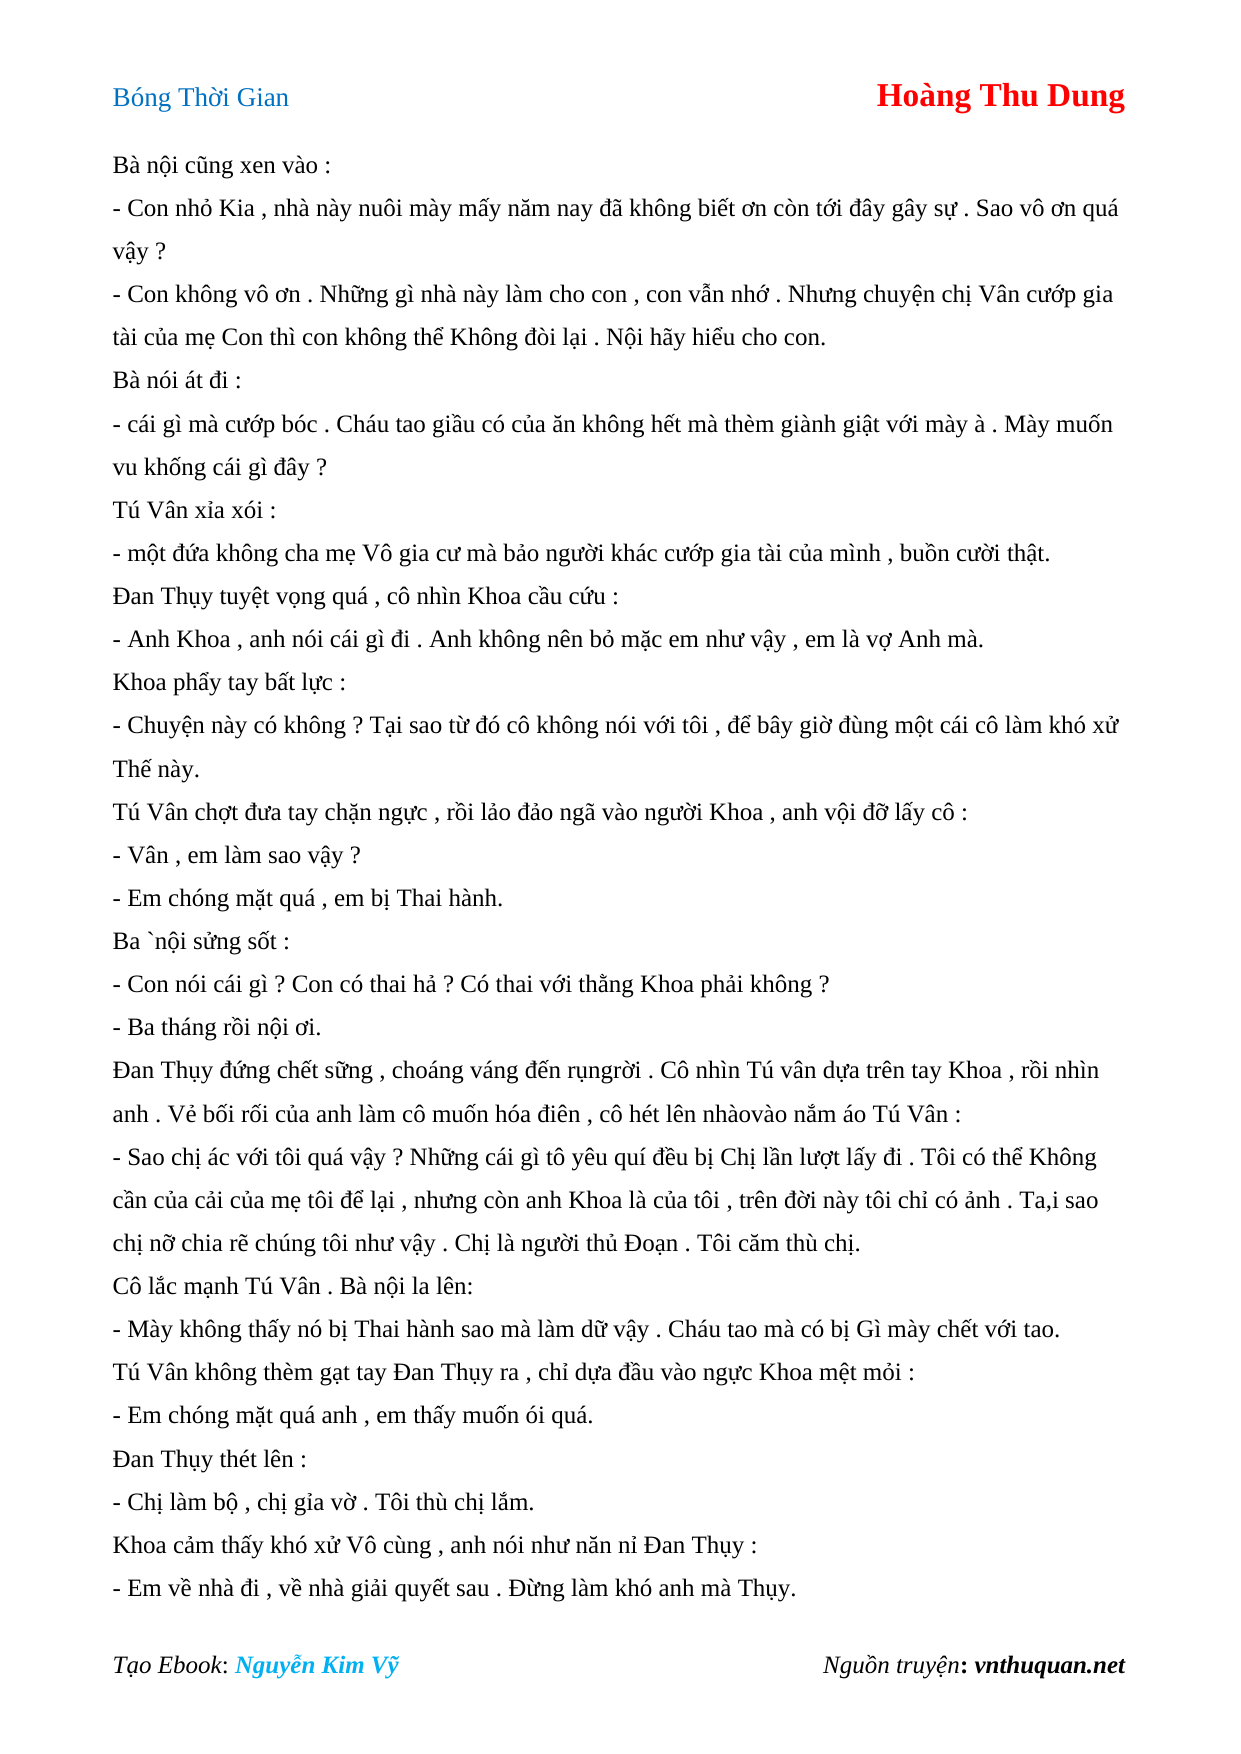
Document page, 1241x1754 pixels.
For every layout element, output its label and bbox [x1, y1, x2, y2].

text [112, 150, 1128, 1602]
